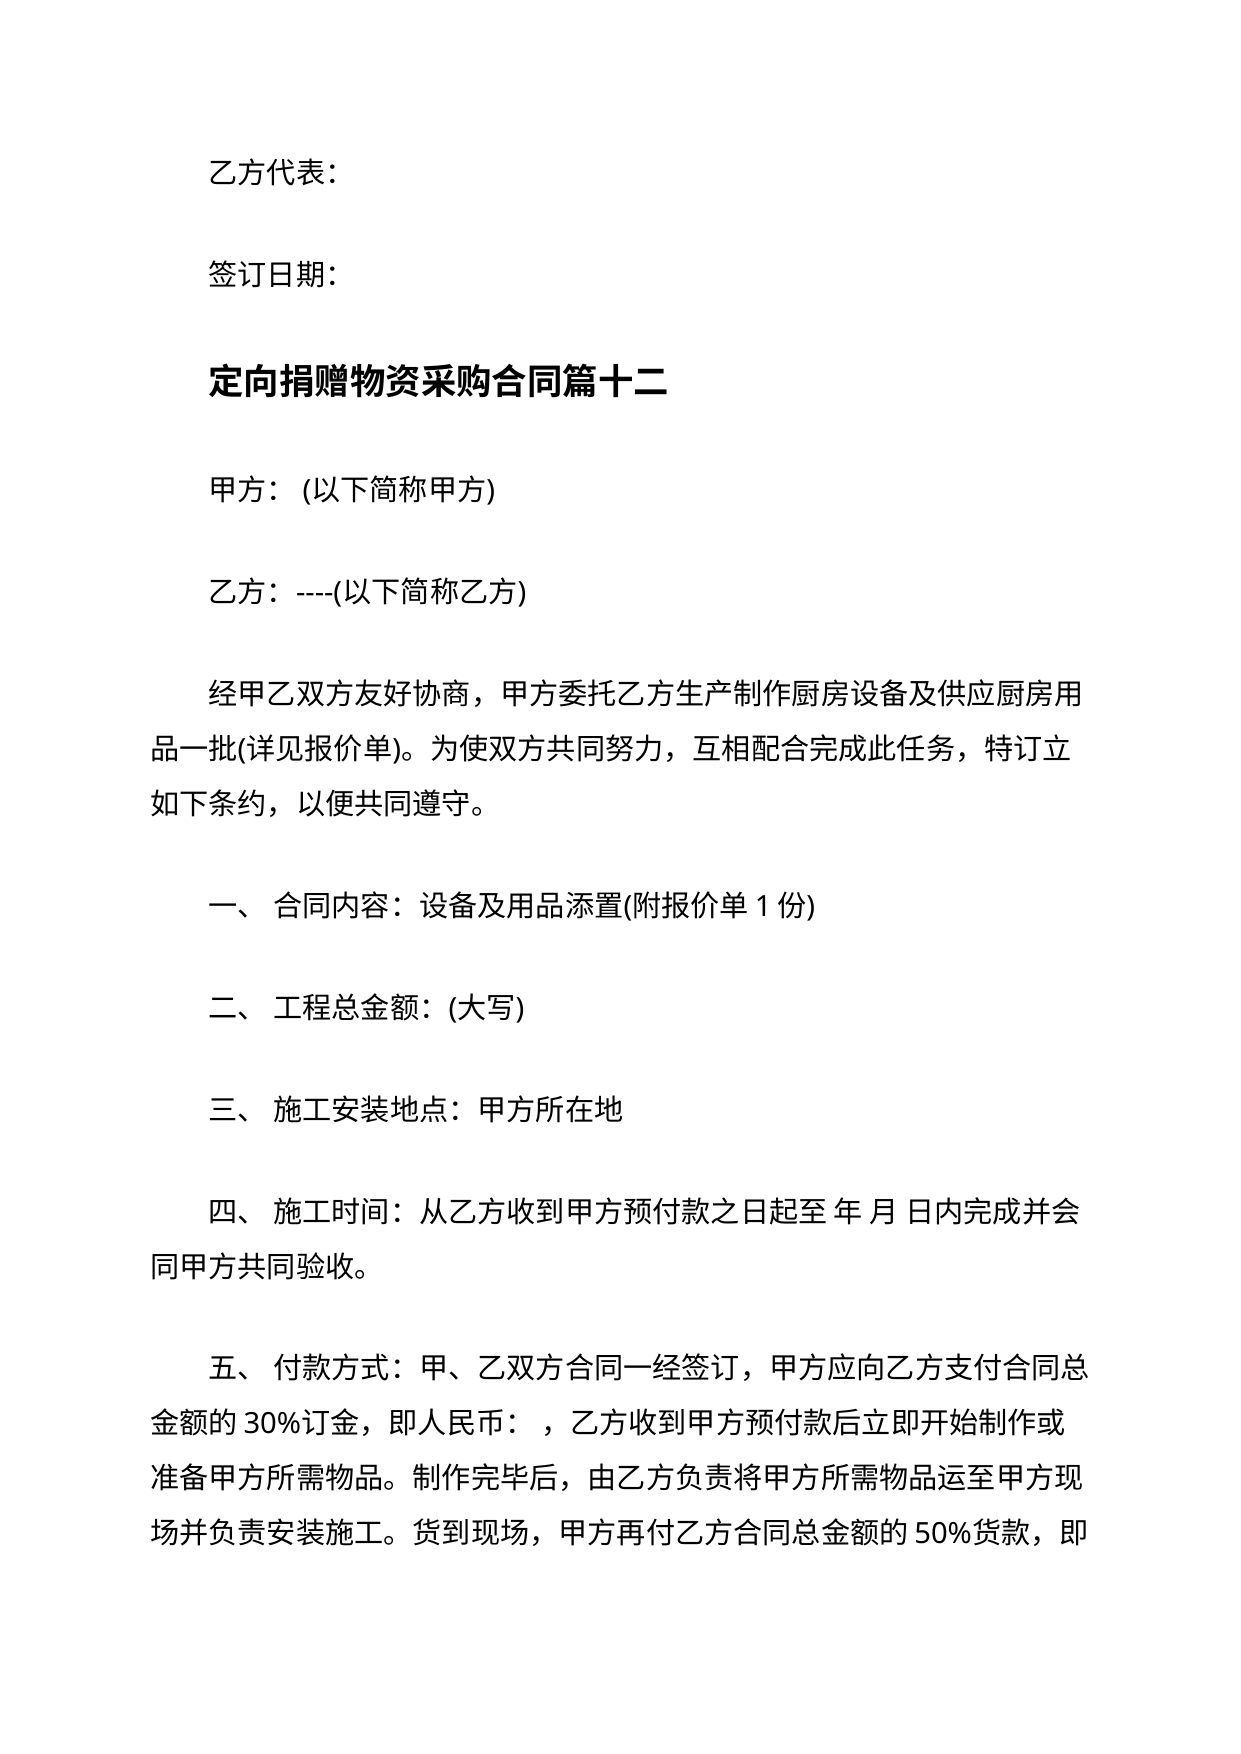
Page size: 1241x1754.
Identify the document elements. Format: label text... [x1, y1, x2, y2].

text 经甲乙双方友好协商，甲方委托乙方生产制作厨房设备及供应厨房用品一批(详见报价单)。为使双方共同努力，互相配合完成此任务，特订立如下条约，以便共同遵守。 [150, 671, 1090, 823]
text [150, 1345, 1090, 1552]
text 甲方： (以下简称甲方) [150, 467, 1090, 509]
text 定向捐赠物资采购合同篇十二 [150, 353, 1090, 405]
text 乙方代表： [150, 150, 1090, 192]
text 一、 合同内容：设备及用品添置(附报价单1份) [150, 883, 1090, 925]
text 四、 施工时间：从乙方收到甲方预付款之日起至 年 月 日内完成并会同甲方共同验收。 [150, 1188, 1090, 1286]
text 乙方：----(以下简称乙方) [150, 569, 1090, 611]
text 签订日期： [150, 252, 1090, 294]
text 三、 施工安装地点：甲方所在地 [150, 1087, 1090, 1129]
text 二、 工程总金额：(大写) [150, 984, 1090, 1027]
